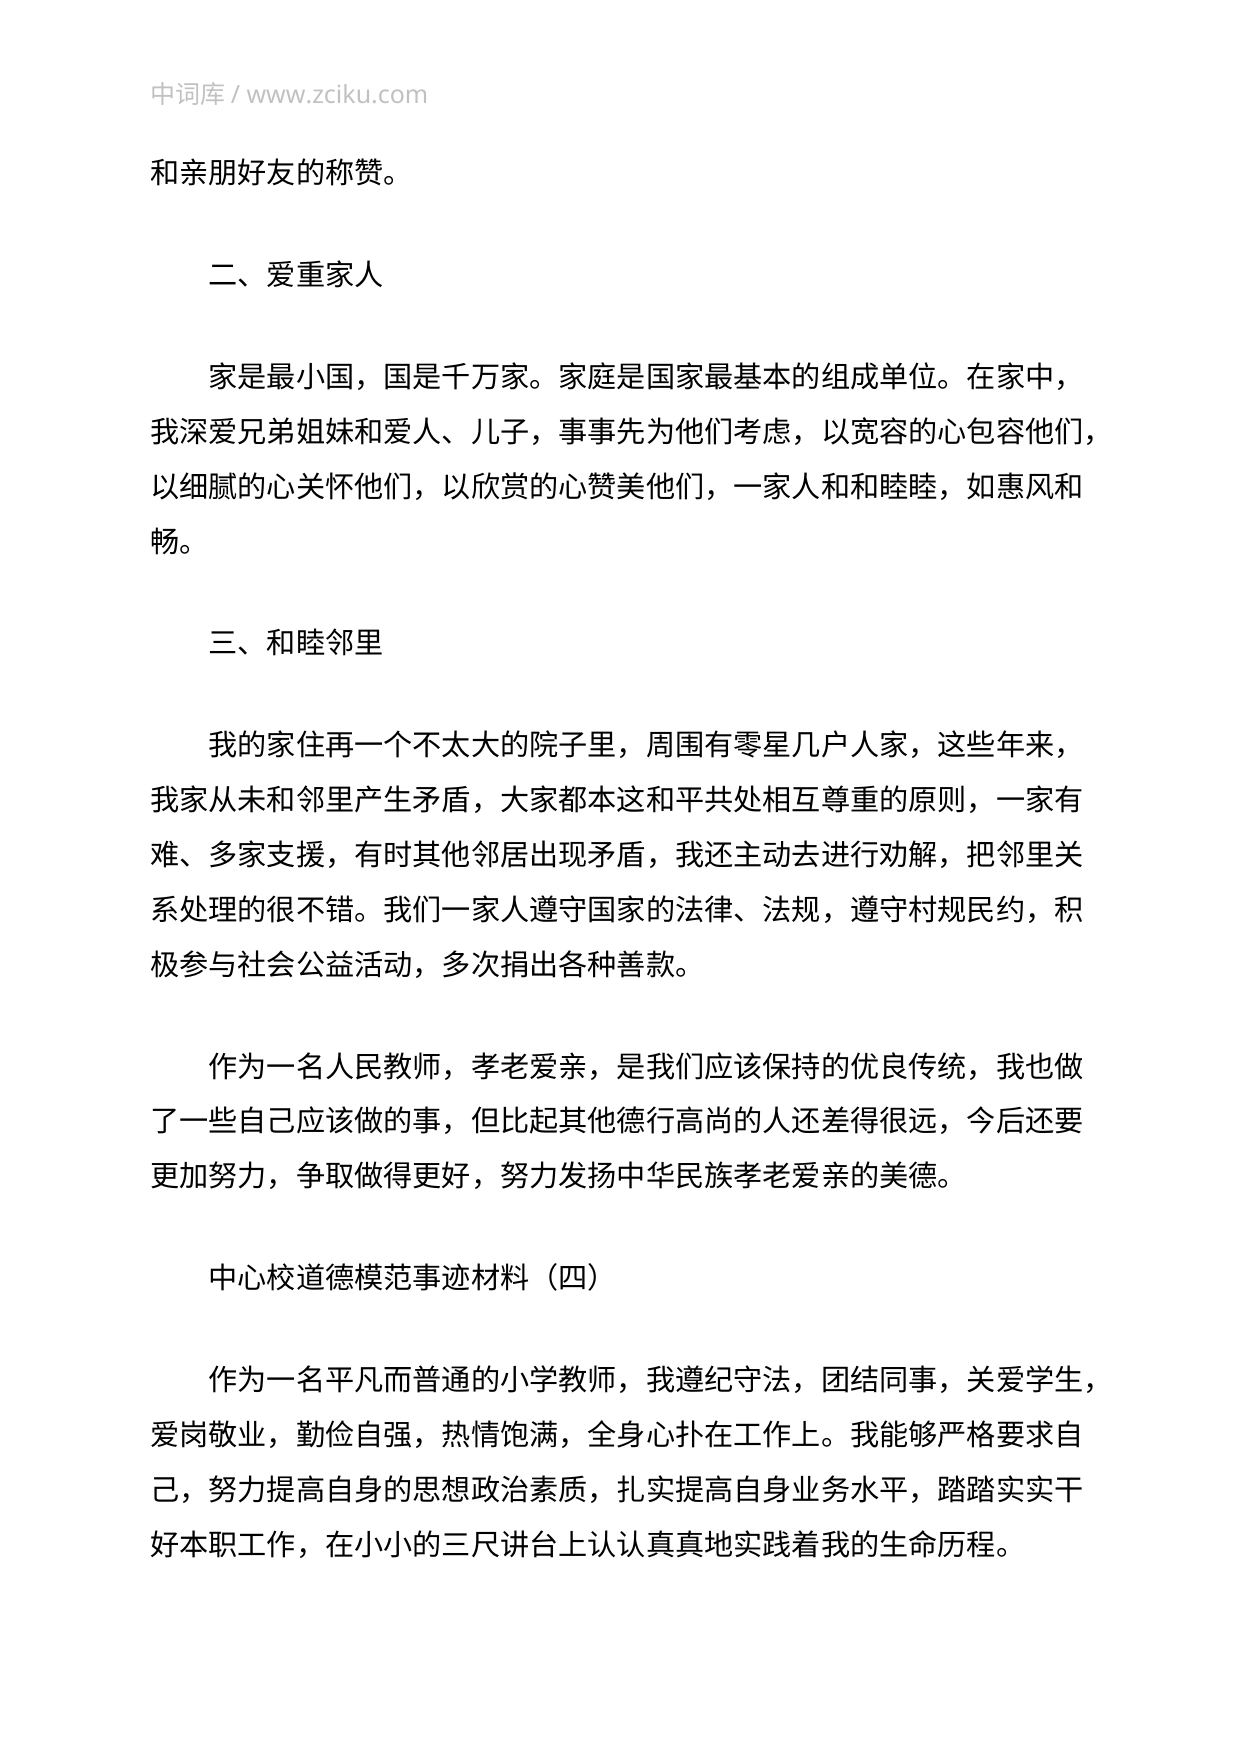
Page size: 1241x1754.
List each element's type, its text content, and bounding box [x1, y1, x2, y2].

text 作为一名平凡而普通的小学教师，我遵纪守法，团结同事，关爱学生，爱岗敬业，勤俭自强，热情饱满，全身心扑在工作上。我能够严格要求自己，努力提高自身的思想政治素质，扎实提高自身业务水平，踏踏实实干好本职工作，在小小的三尺讲台上认认真真地实践着我的生命历程。 [150, 1356, 1090, 1563]
text 作为一名人民教师，孝老爱亲，是我们应该保持的优良传统，我也做了一些自己应该做的事，但比起其他德行高尚的人还差得很远，今后还要更加努力，争取做得更好，努力发扬中华民族孝老爱亲的美德。 [150, 1043, 1090, 1195]
text 二、爱重家人 [150, 252, 1090, 294]
text 中心校道德模范事迹材料（四） [150, 1255, 1090, 1297]
text 家是最小国，国是千万家。家庭是国家最基本的组成单位。在家中，我深爱兄弟姐妹和爱人、儿子，事事先为他们考虑，以宽容的心包容他们，以细腻的心关怀他们，以欣赏的心赞美他们，一家人和和睦睦，如惠风和畅。 [150, 353, 1090, 561]
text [150, 150, 1090, 192]
text 我的家住再一个不太大的院子里，周围有零星几户人家，这些年来，我家从未和邻里产生矛盾，大家都本这和平共处相互尊重的原则，一家有难、多家支援，有时其他邻居出现矛盾，我还主动去进行劝解，把邻里关系处理的很不错。我们一家人遵守国家的法律、法规，遵守村规民约，积极参与社会公益活动，多次捐出各种善款。 [150, 722, 1090, 984]
text 三、和睦邻里 [150, 620, 1090, 662]
